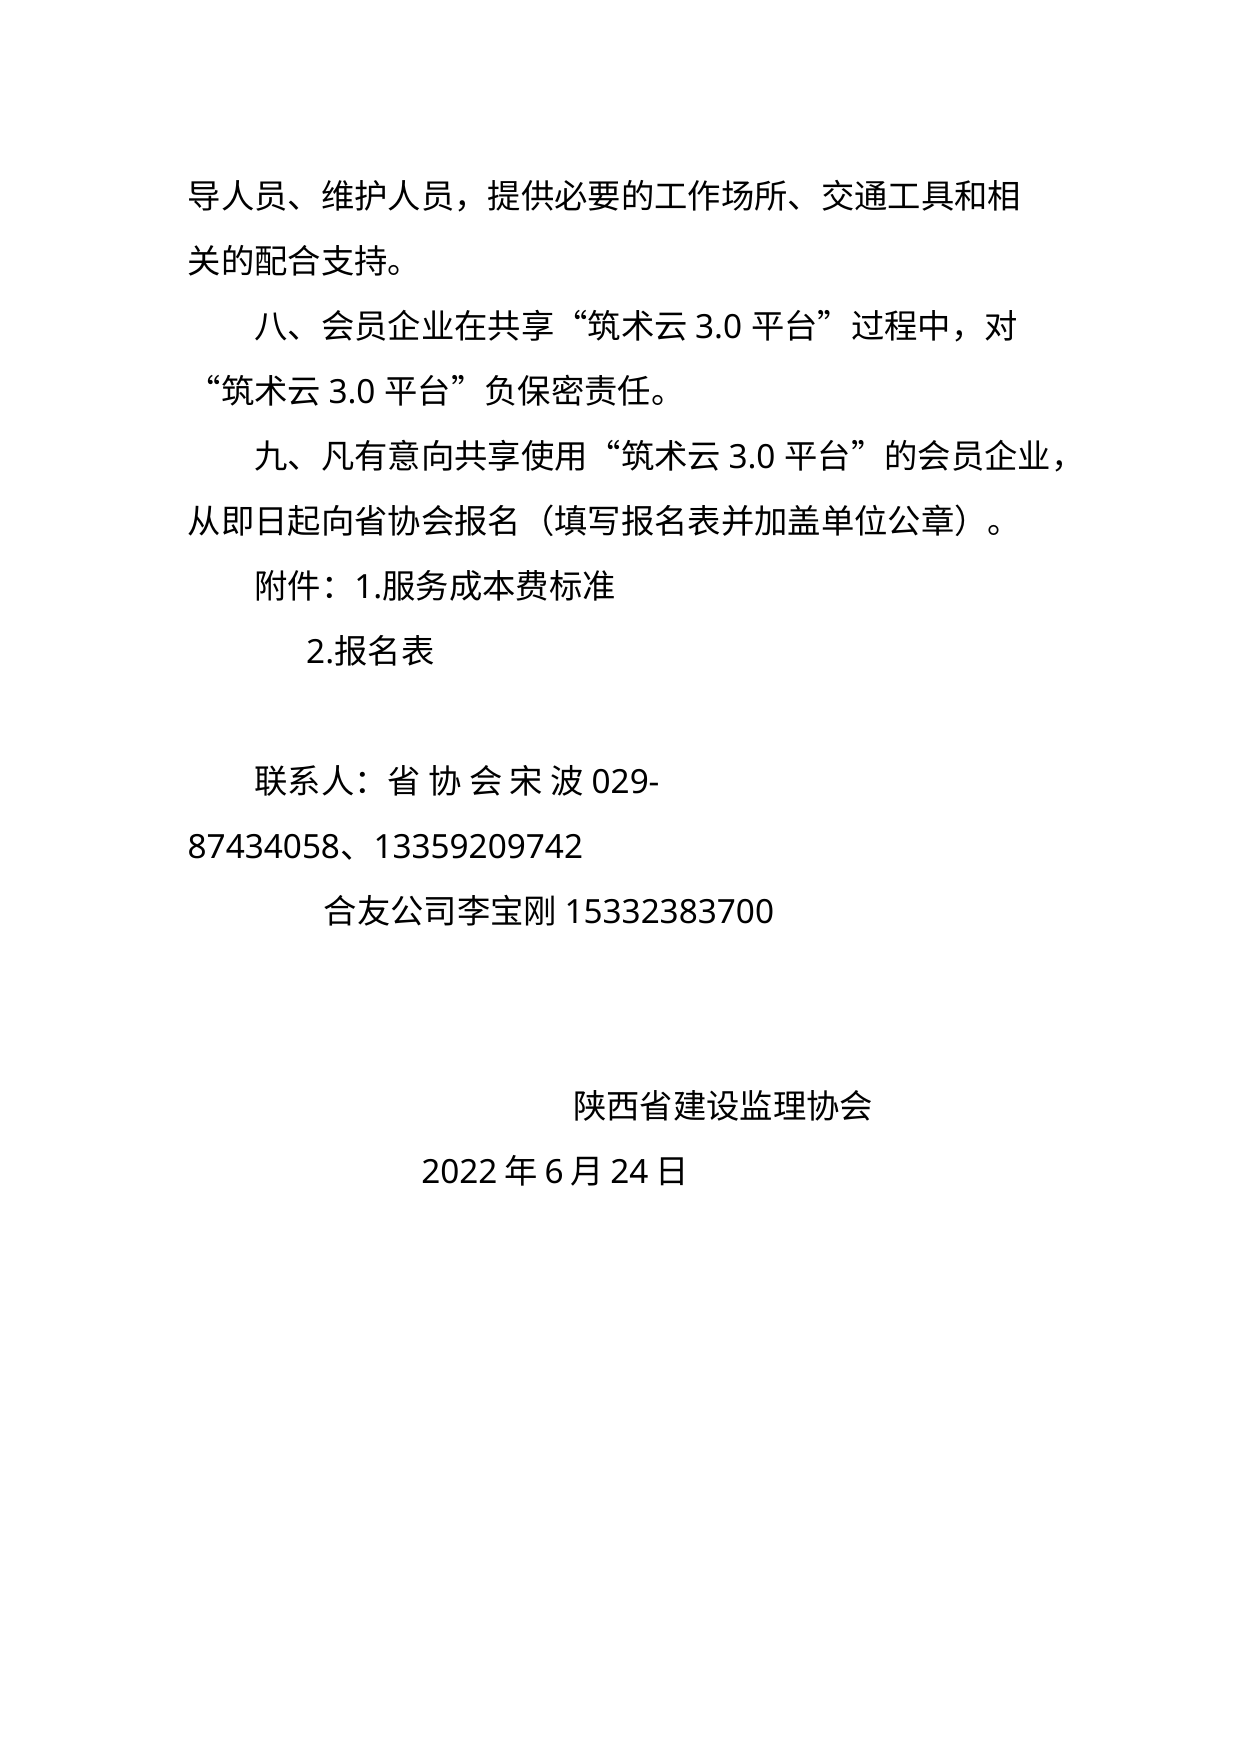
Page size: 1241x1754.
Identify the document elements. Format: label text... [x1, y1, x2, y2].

text 陕西省建设监理协会 [187, 1072, 1053, 1137]
text 合友公司李宝刚 15332383700 [187, 877, 1053, 942]
text 附件：1.服务成本费标准 [187, 552, 1053, 617]
text 2022年6月24日 [187, 1137, 1053, 1202]
text 联系人：省 协 会 宋 波 029-87434058、13359209742 [187, 747, 1053, 877]
text 九、凡有意向共享使用“筑术云 3.0 平台”的会员企业，从即日起向省协会报名（填写报名表并加盖单位公章）。 [187, 422, 1053, 552]
text 八、会员企业在共享“筑术云 3.0 平台”过程中，对“筑术云 3.0 平台”负保密责任。 [187, 292, 1053, 422]
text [187, 162, 1053, 292]
text 2.报名表 [187, 617, 1053, 682]
